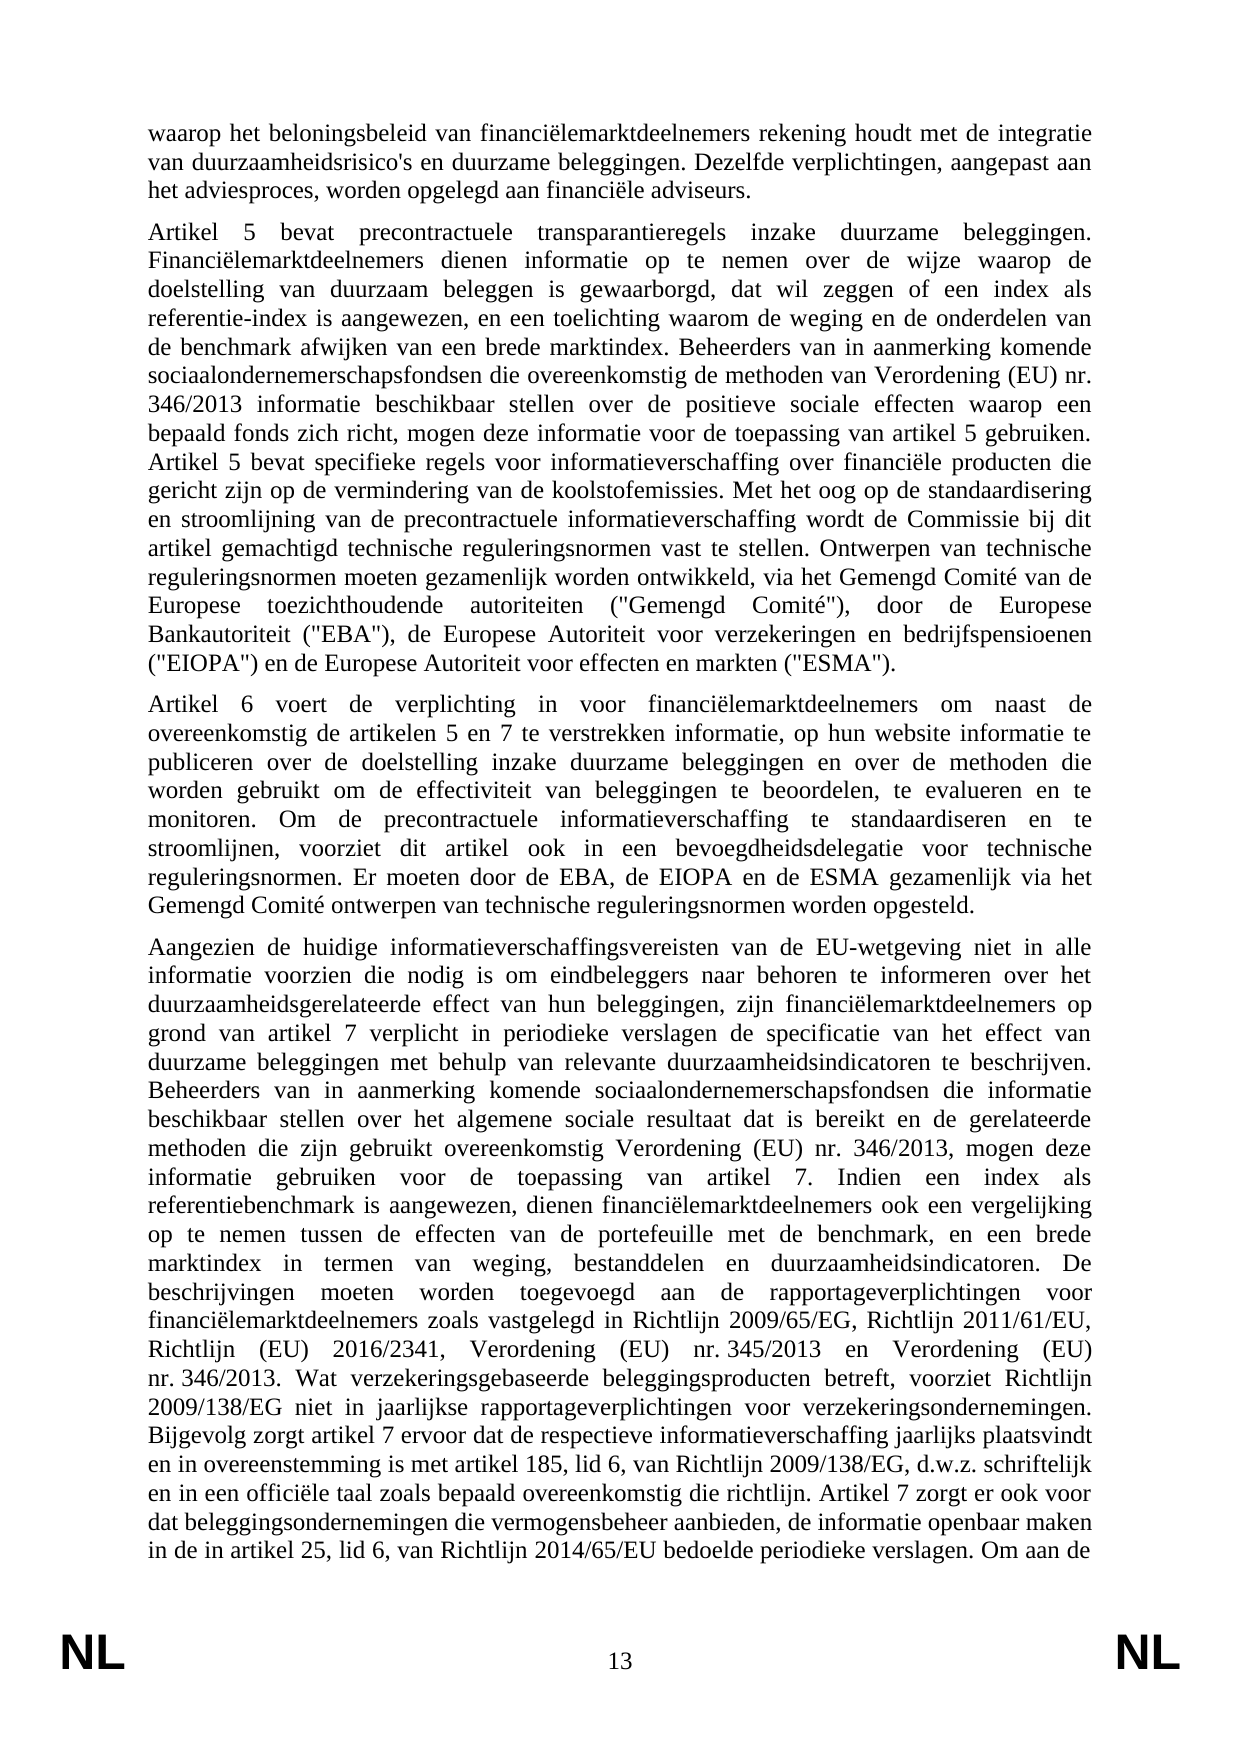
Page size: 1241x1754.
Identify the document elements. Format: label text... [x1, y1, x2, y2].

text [148, 932, 1093, 1564]
text Artikel 5 bevat precontractuele transparantieregels inzake duurzame beleggingen. Financiëlemarktdeelnemers dienen informatie op te nemen over de wijze waarop de doelstelling van duurzaam beleggen is gewaarborgd, dat wil zeggen of een index als referentie-index is aangewezen, en een toelichting waarom de weging en de onderdelen van de benchmark afwijken van een brede marktindex. Beheerders van in aanmerking komende sociaalondernemerschapsfondsen die overeenkomstig de methoden van Verordening (EU) nr. 346/2013 informatie beschikbaar stellen over de positieve sociale effecten waarop een bepaald fonds zich richt, mogen deze informatie voor de toepassing van artikel 5 gebruiken. Artikel 5 bevat specifieke regels voor informatieverschaffing over financiële producten die gericht zijn op de vermindering van de koolstofemissies. Met het oog op de standaardisering en stroomlijning van de precontractuele informatieverschaffing wordt de Commissie bij dit artikel gemachtigd technische reguleringsnormen vast te stellen. Ontwerpen van technische reguleringsnormen moeten gezamenlijk worden ontwikkeld, via het Gemengd Comité van de Europese toezichthoudende autoriteiten ("Gemengd Comité"), door de Europese Bankautoriteit ("EBA"), de Europese Autoriteit voor verzekeringen en bedrijfspensioenen ("EIOPA") en de Europese Autoriteit voor effecten en markten ("ESMA"). [148, 217, 1093, 677]
text Artikel 6 voert de verplichting in voor financiëlemarktdeelnemers om naast de overeenkomstig de artikelen 5 en 7 te verstrekken informatie, op hun website informatie te publiceren over de doelstelling inzake duurzame beleggingen en over de methoden die worden gebruikt om de effectiviteit van beleggingen te beoordelen, te evalueren en te monitoren. Om de precontractuele informatieverschaffing te standaardiseren en te stroomlijnen, voorziet dit artikel ook in een bevoegdheidsdelegatie voor technische reguleringsnormen. Er moeten door de EBA, de EIOPA en de ESMA gezamenlijk via het Gemengd Comité ontwerpen van technische reguleringsnormen worden opgesteld. [148, 689, 1093, 919]
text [148, 118, 1093, 204]
